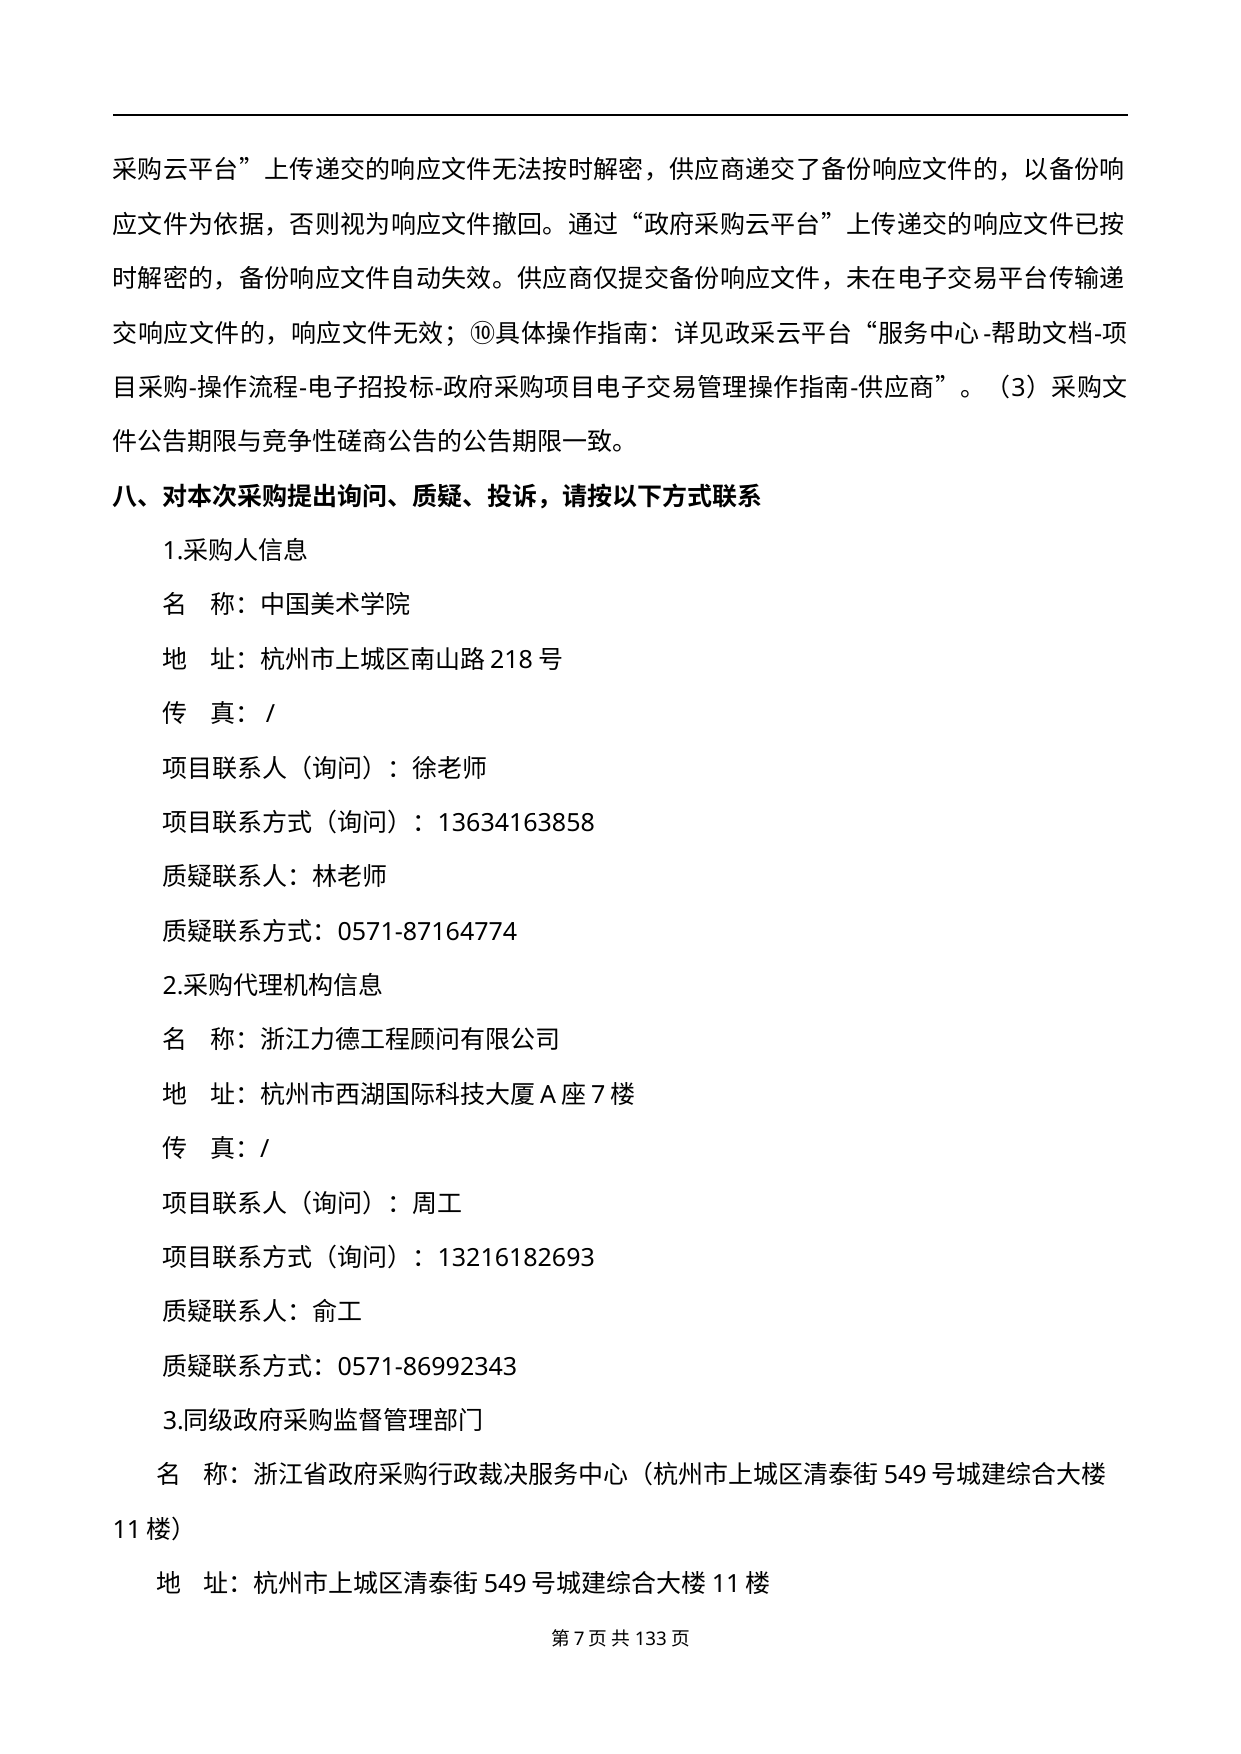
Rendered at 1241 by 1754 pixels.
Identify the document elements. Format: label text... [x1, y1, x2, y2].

text 3.同级政府采购监督管理部门 [112, 1401, 1128, 1437]
text 质疑联系方式：0571-86992343 [112, 1346, 1128, 1382]
text 名 称：浙江省政府采购行政裁决服务中心（杭州市上城区清泰街549号城建综合大楼11楼） [112, 1455, 1128, 1546]
text 传 真： / [112, 694, 1128, 730]
text 项目联系方式（询问）：13216182693 [112, 1237, 1128, 1274]
text 名 称：中国美术学院 [112, 585, 1128, 621]
text 名 称：浙江力德工程顾问有限公司 [112, 1020, 1128, 1056]
text 质疑联系人：俞工 [112, 1292, 1128, 1328]
text 1.采购人信息 [112, 531, 1128, 567]
text 项目联系人（询问）：徐老师 [112, 748, 1128, 784]
text 质疑联系方式：0571-87164774 [112, 911, 1128, 947]
text 项目联系方式（询问）：13634163858 [112, 802, 1128, 839]
text 地 址：杭州市西湖国际科技大厦A座7楼 [112, 1074, 1128, 1111]
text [112, 150, 1128, 458]
text 2.采购代理机构信息 [112, 966, 1128, 1002]
text 地 址：杭州市上城区南山路218号 [112, 639, 1128, 676]
text 质疑联系人：林老师 [112, 857, 1128, 893]
text 地 址：杭州市上城区清泰街549号城建综合大楼11楼 [112, 1564, 1128, 1600]
text 传 真：/ [112, 1129, 1128, 1165]
text 八、对本次采购提出询问、质疑、投诉，请按以下方式联系 [112, 476, 1128, 512]
text 项目联系人（询问）：周工 [112, 1183, 1128, 1219]
